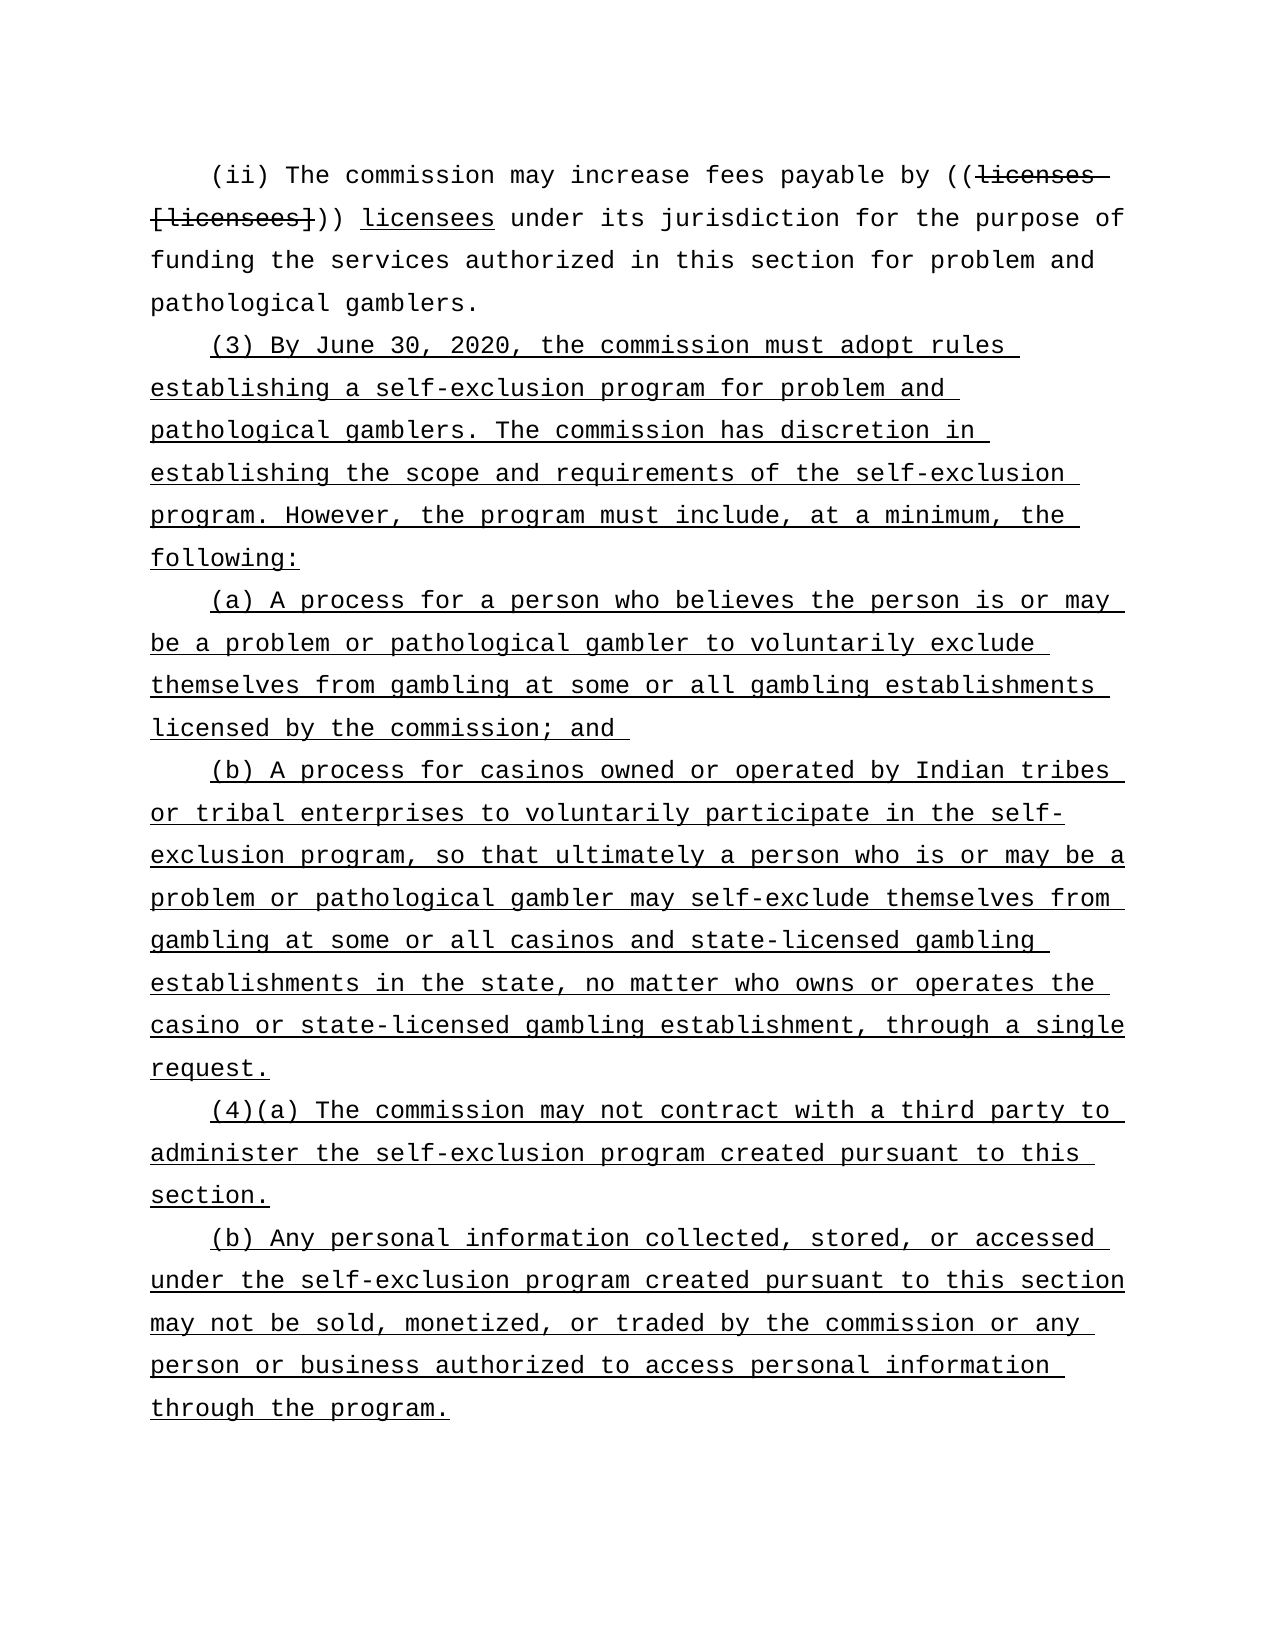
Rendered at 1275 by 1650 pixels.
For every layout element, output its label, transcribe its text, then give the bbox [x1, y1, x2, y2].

text (b) A process for casinos owned or operated by Indian tribes or tribal enterprises to voluntarily participate in the self-exclusion program, so that ultimately a person who is or may be a problem or pathological gambler may self-exclude themselves from gambling at some or all casinos and state-licensed gambling establishments in the state, no matter who owns or operates the casino or state-licensed gambling establishment, through a single request. [150, 910, 1125, 1036]
text (4)(a) The commission may not contract with a third party to administer the self-exclusion program created pursuant to this section. [150, 1085, 1125, 1212]
text (a) A process for a person who believes the person is or may be a problem or pathological gambler to voluntarily exclude themselves from gambling at some or all gambling establishments licensed by the commission; and [150, 575, 1125, 745]
text (b) Any personal information collected, stored, or accessed under the self-exclusion program created pursuant to this section may not be sold, monetized, or traded by the commission or any person or business authorized to access personal information through the program. [150, 1212, 1125, 1291]
text (3) By June 30, 2020, the commission must adopt rules establishing a self-exclusion program for problem and pathological gamblers. The commission has discretion in establishing the scope and requirements of the self-exclusion program. However, the program must include, at a minimum, the following: [150, 320, 1125, 575]
text (ii) The commission may increase fees payable by ((licenses [licensees])) licensees under its jurisdiction for the purpose of funding the services authorized in this section for problem and pathological gamblers. [150, 150, 1125, 320]
text (b) Any personal information collected, stored, or accessed under the self-exclusion program created pursuant to this section may not be sold, monetized, or traded by the commission or any person or business authorized to access personal information through the program. [150, 1293, 1125, 1425]
text (b) A process for casinos owned or operated by Indian tribes or tribal enterprises to voluntarily participate in the self-exclusion program, so that ultimately a person who is or may be a problem or pathological gambler may self-exclude themselves from gambling at some or all casinos and state-licensed gambling establishments in the state, no matter who owns or operates the casino or state-licensed gambling establishment, through a single request. [150, 745, 1125, 866]
text (b) A process for casinos owned or operated by Indian tribes or tribal enterprises to voluntarily participate in the self-exclusion program, so that ultimately a person who is or may be a problem or pathological gambler may self-exclude themselves from gambling at some or all casinos and state-licensed gambling establishments in the state, no matter who owns or operates the casino or state-licensed gambling establishment, through a single request. [150, 1038, 1125, 1085]
text (b) A process for casinos owned or operated by Indian tribes or tribal enterprises to voluntarily participate in the self-exclusion program, so that ultimately a person who is or may be a problem or pathological gambler may self-exclude themselves from gambling at some or all casinos and state-licensed gambling establishments in the state, no matter who owns or operates the casino or state-licensed gambling establishment, through a single request. [150, 868, 1125, 909]
